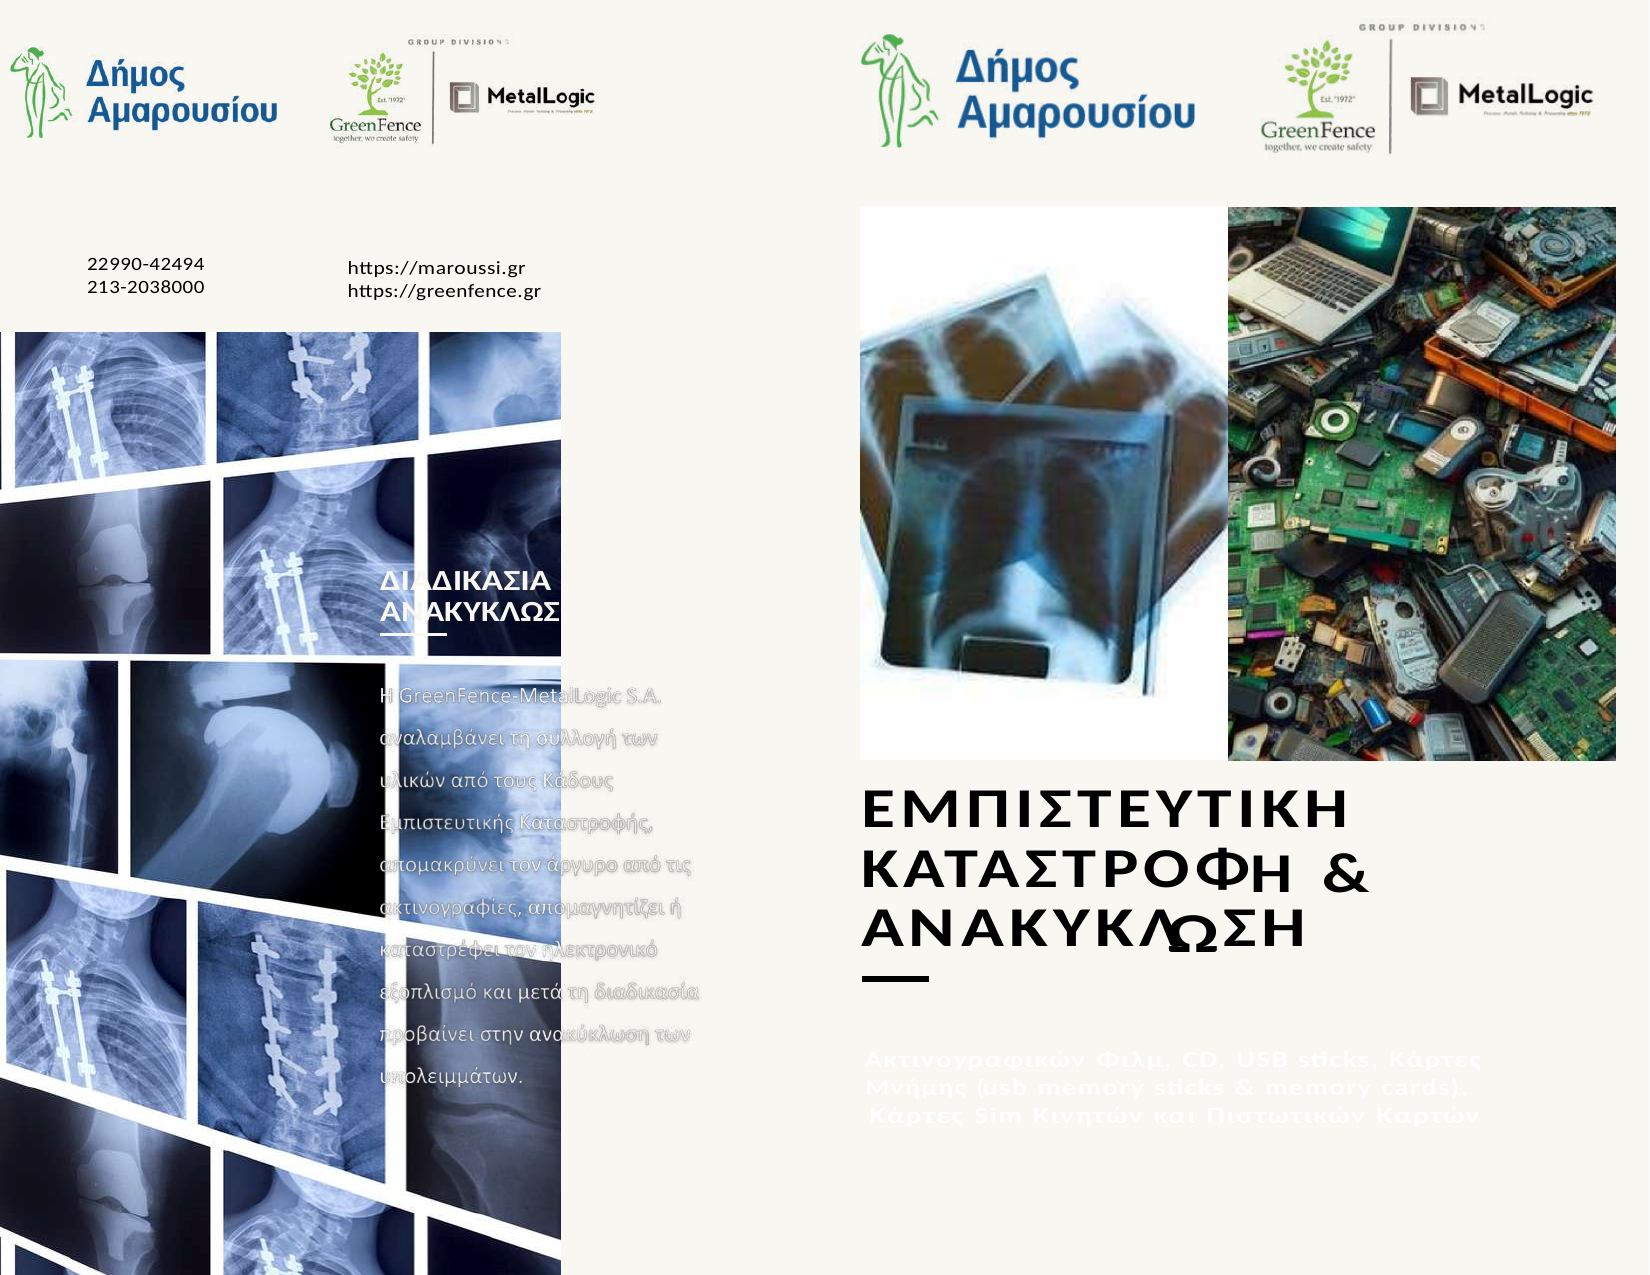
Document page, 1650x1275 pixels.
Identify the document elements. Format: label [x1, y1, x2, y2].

picture [861, 34, 1195, 148]
picture [860, 206, 1616, 761]
picture [0, 331, 708, 1275]
picture [316, 34, 612, 151]
picture [1244, 18, 1615, 163]
picture [10, 47, 277, 138]
